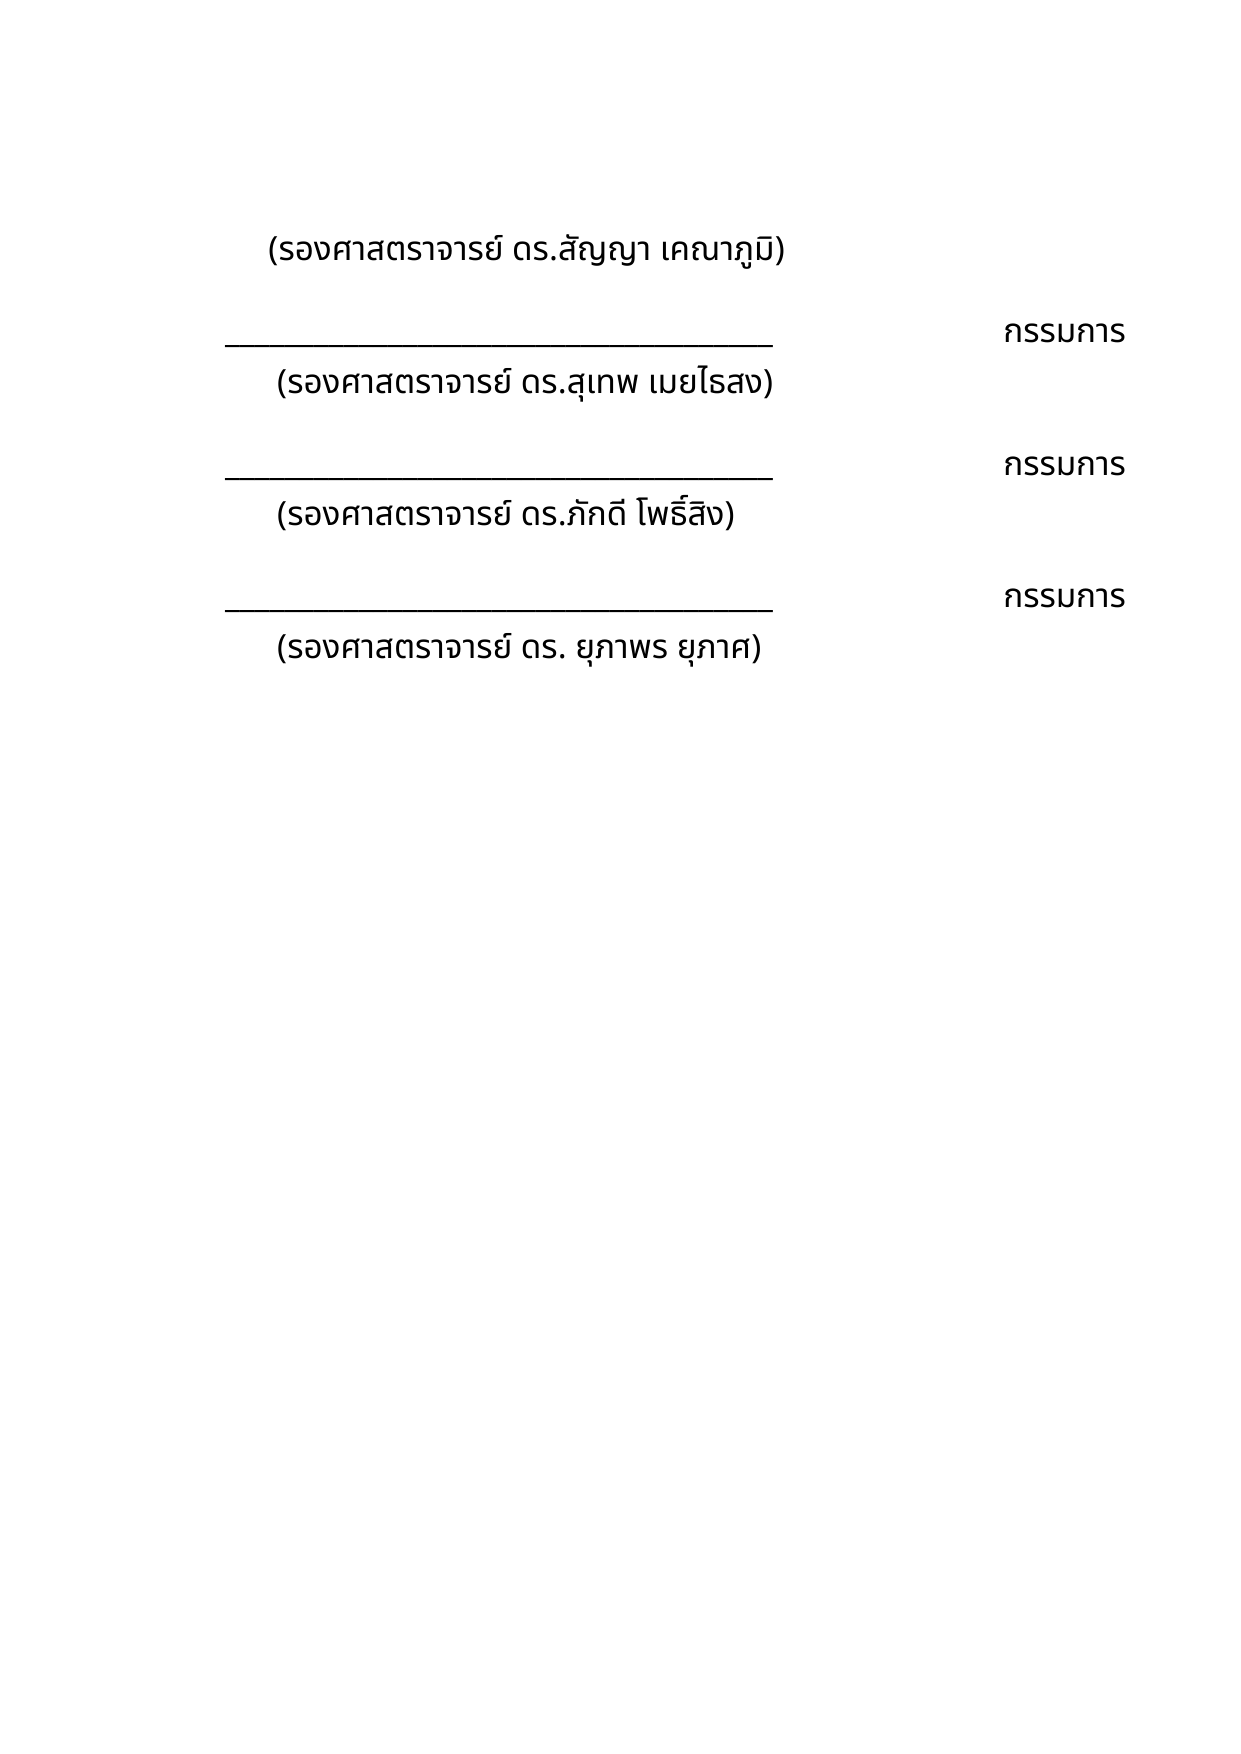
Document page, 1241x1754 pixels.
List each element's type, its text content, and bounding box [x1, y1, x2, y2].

text _____________________________________ กรรมการ [225, 572, 1144, 622]
text (รองศาสตราจารย์ ดร.สุเทพ เมยไธสง) [225, 357, 1144, 408]
text _____________________________________ กรรมการ [225, 307, 1144, 357]
text _____________________________________ กรรมการ [225, 439, 1144, 490]
text (รองศาสตราจารย์ ดร.ภักดี โพธิ์สิง) [225, 490, 1144, 541]
text (รองศาสตราจารย์ ดร. ยุภาพร ยุภาศ) [225, 622, 1144, 673]
text (รองศาสตราจารย์ ดร.สัญญา เคณาภูมิ) [225, 225, 1090, 276]
